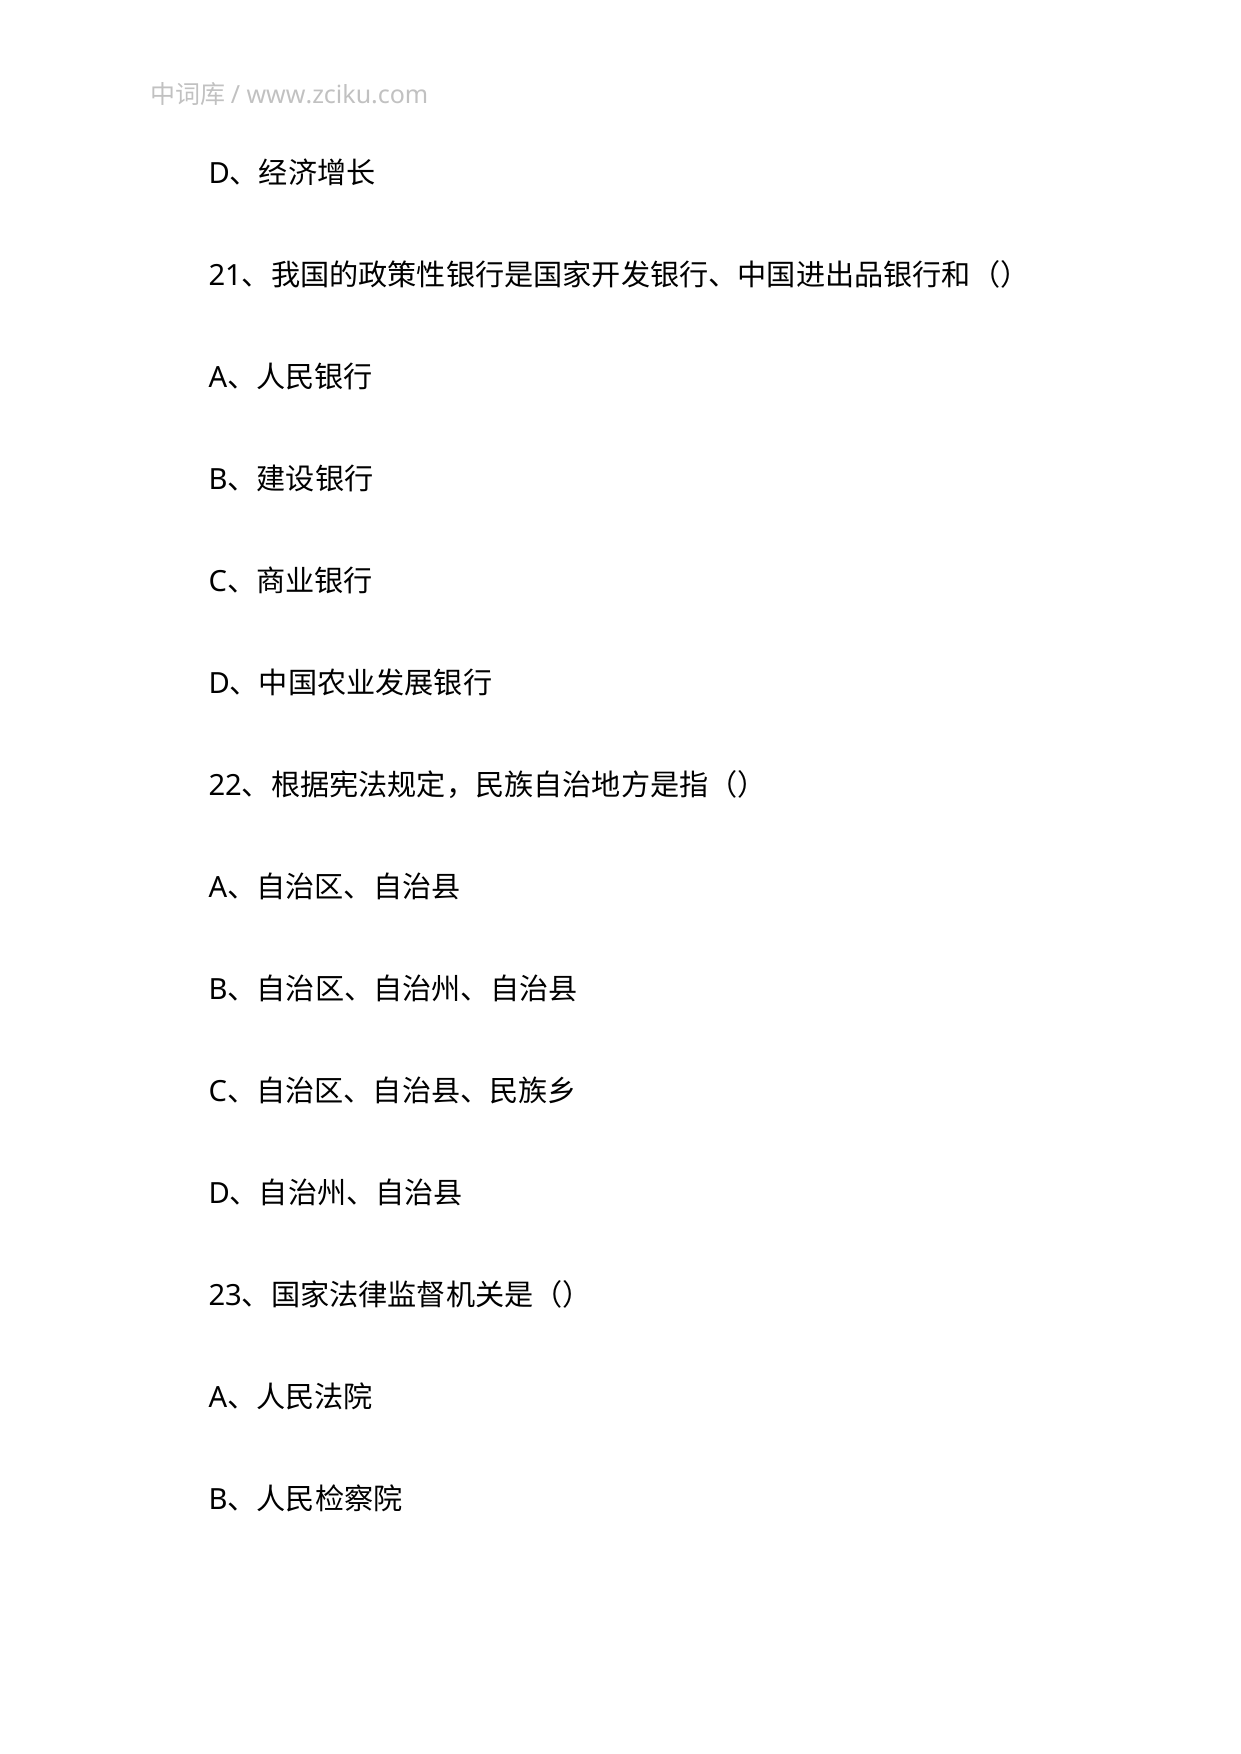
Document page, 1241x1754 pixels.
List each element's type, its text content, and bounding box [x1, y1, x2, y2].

text C、商业银行 [150, 558, 1090, 600]
text D、自治州、自治县 [150, 1170, 1090, 1212]
text D、中国农业发展银行 [150, 660, 1090, 702]
text 21、我国的政策性银行是国家开发银行、中国进出品银行和（） [150, 252, 1090, 294]
text A、人民法院 [150, 1374, 1090, 1416]
text B、人民检察院 [150, 1476, 1090, 1518]
text A、人民银行 [150, 354, 1090, 396]
text 23、国家法律监督机关是（） [150, 1272, 1090, 1314]
text C、自治区、自治县、民族乡 [150, 1068, 1090, 1110]
text B、自治区、自治州、自治县 [150, 966, 1090, 1008]
text B、建设银行 [150, 456, 1090, 498]
text 22、根据宪法规定，民族自治地方是指（） [150, 762, 1090, 804]
text A、自治区、自治县 [150, 864, 1090, 906]
text D、经济增长 [150, 150, 1090, 192]
